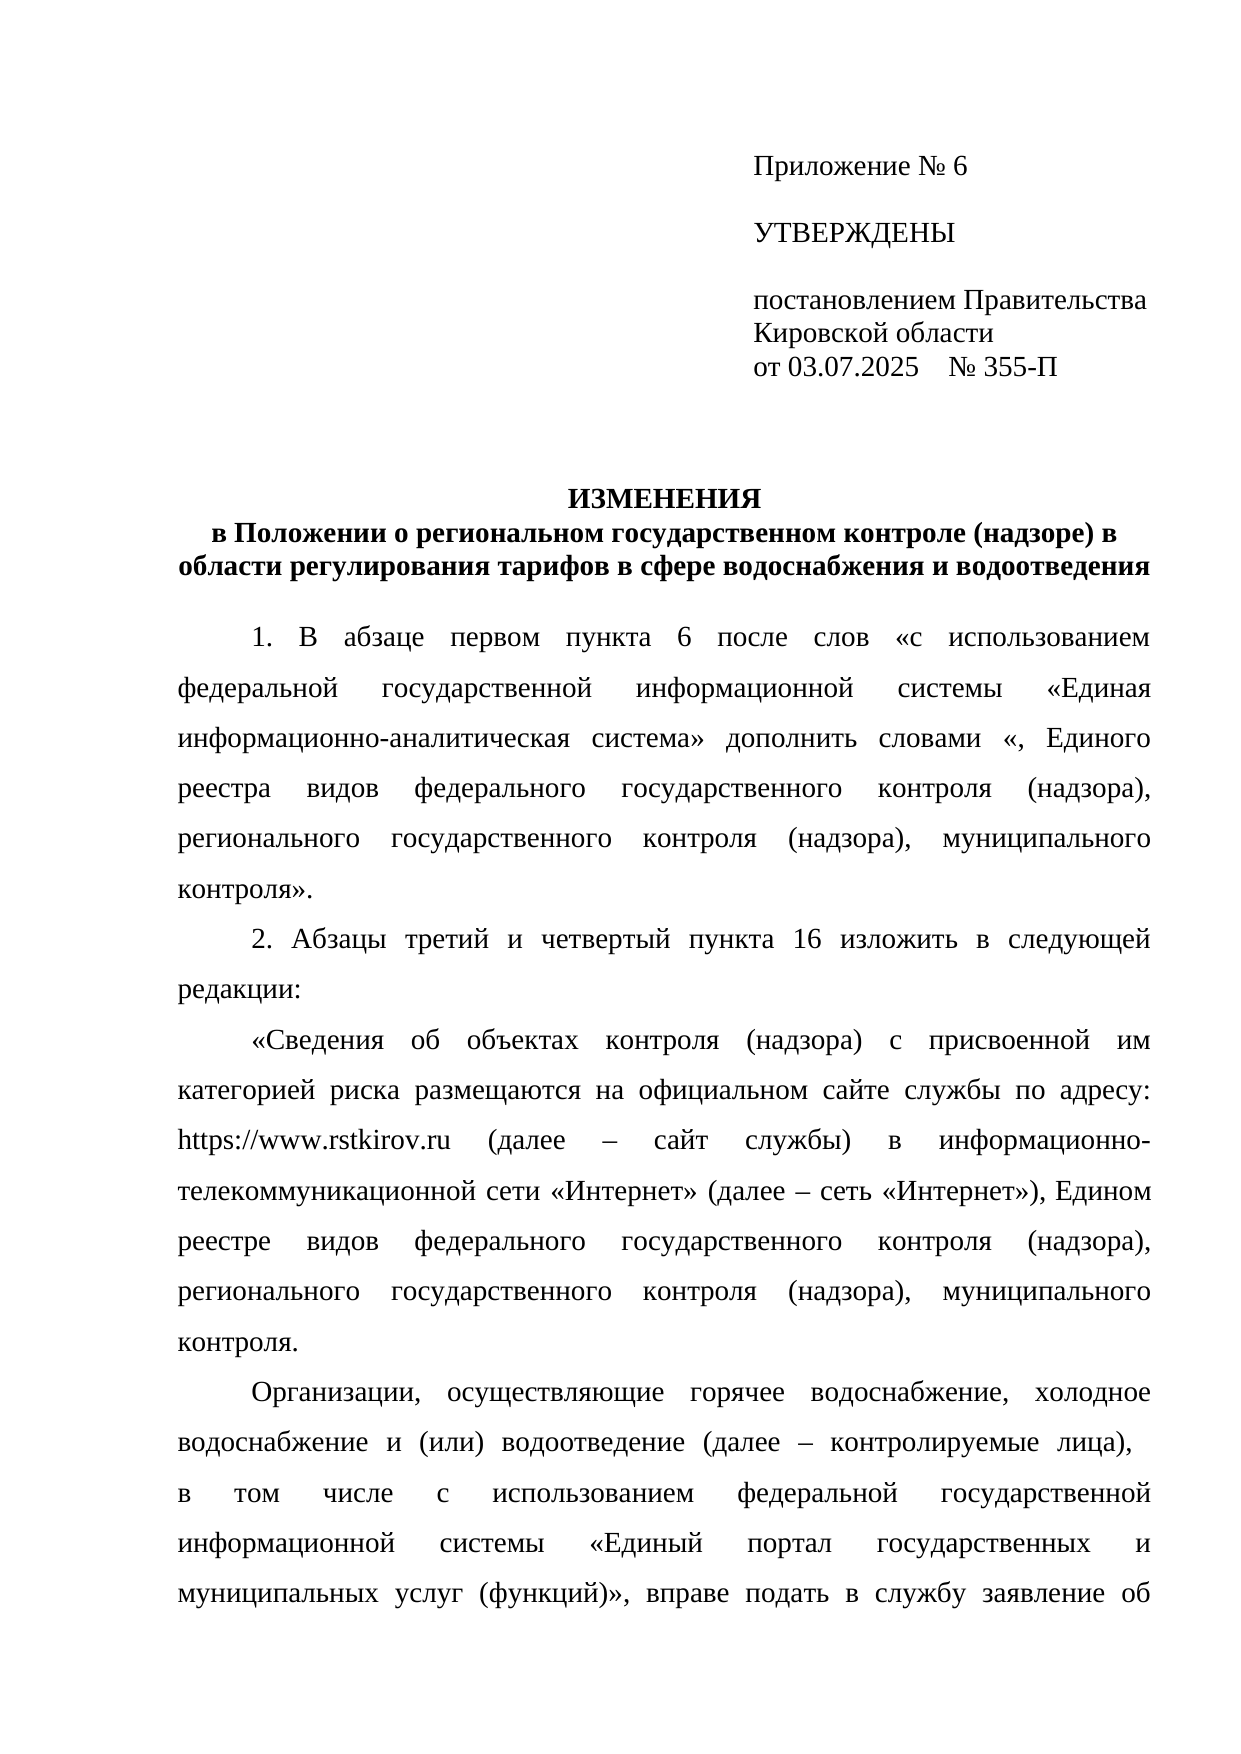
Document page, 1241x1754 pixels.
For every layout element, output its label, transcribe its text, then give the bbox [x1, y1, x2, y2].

text УТВЕРЖДЕНЫ [753, 215, 1152, 248]
text от 03.07.2025 № 355-П [753, 349, 1152, 382]
text Приложение № 6 [753, 148, 1152, 181]
text ИЗМЕНЕНИЯ [177, 481, 1152, 515]
text «Сведения об объектах контроля (надзора) с присвоенной им категорией риска размещаются на официальном сайте службы по адресу: https://www.rstkirov.ru (далее – сайт службы) в информационно-телекоммуникационной сети «Интернет» (далее – сеть «Интернет»), Едином реестре видов федерального государственного контроля (надзора), регионального государственного контроля (надзора), муниципального контроля. [177, 1022, 1152, 1357]
text Кировской области [753, 315, 1152, 349]
text 1. В абзаце первом пункта 6 после слов «с использованием федеральной государственной информационной системы «Единая информационно-аналитическая система» дополнить словами «, Единого реестра видов федерального государственного контроля (надзора), регионального государственного контроля (надзора), муниципального контроля». [177, 619, 1152, 904]
text постановлением Правительства [753, 282, 1152, 315]
text 2. Абзацы третий и четвертый пункта 16 изложить в следующей редакции: [177, 921, 1152, 1005]
text в Положении о региональном государственном контроле (надзоре) в области регулирования тарифов в сфере водоснабжения и водоотведения [177, 515, 1152, 582]
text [177, 1374, 1152, 1609]
